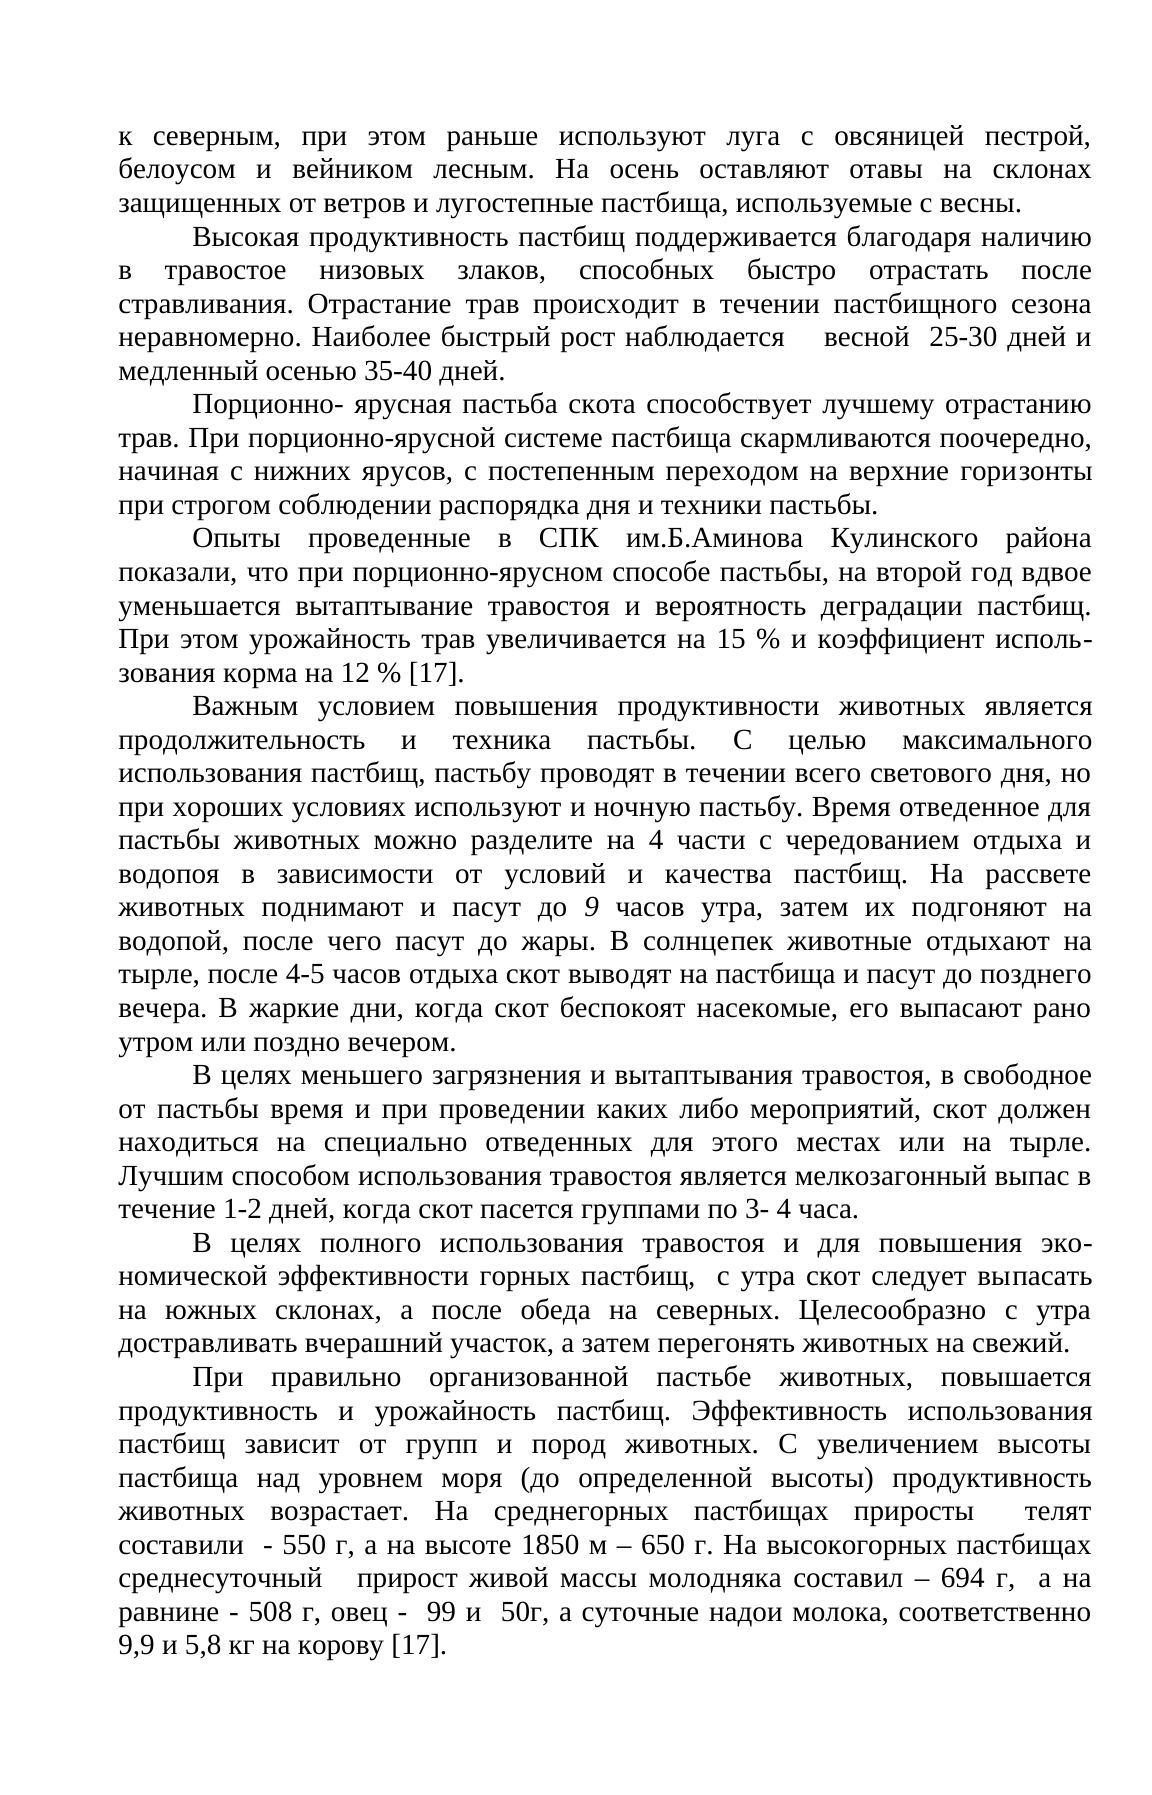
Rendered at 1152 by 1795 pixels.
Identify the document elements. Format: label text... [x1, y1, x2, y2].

text В целях полного использования травостоя и для повышения экономической эффективности горных пастбищ, с утра скот следует выпасать на южных склонах, а после обеда на северных. Целесообразно с утра достравливать вчерашний участок, а затем перегонять животных на свежий. [118, 1225, 1092, 1359]
text Опыты проведенные в СПК им.Б.Аминова Кулинского района показали, что при порционно-ярусном способе пастьбы, на второй год вдвое уменьшается вытаптывание травостоя и вероятность деградации пастбищ. При этом урожайность трав увеличивается на 15 % и коэффициент использования корма на 12 % [17]. [118, 521, 1092, 688]
text Порционно- ярусная пастьба скота способствует лучшему отрастанию трав. При порционно-ярусной системе пастбища скармливаются поочередно, начиная с нижних ярусов, с постепенным переходом на верхние горизонты при строгом соблюдении распорядка дня и техники пастьбы. [118, 386, 1092, 521]
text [118, 118, 1092, 219]
text При правильно организованной пастьбе животных, повышается продуктивность и урожайность пастбищ. Эффективность использования пастбищ зависит от групп и пород животных. С увеличением высоты пастбища над уровнем моря (до определенной высоты) продуктивность животных возрастает. На среднегорных пастбищах приросты телят составили - 550 г, а на высоте 1850 м – 650 г. На высокогорных пастбищах среднесуточный прирост живой массы молодняка составил – 694 г, а на равнине - 508 г, овец - 99 и 50г, а суточные надои молока, соответственно 9,9 и 5,8 кг на корову [17]. [118, 1359, 1092, 1661]
text Важным условием повышения продуктивности животных является продолжительность и техника пастьбы. С целью максимального использования пастбищ, пастьбу проводят в течении всего светового дня, но при хороших условиях используют и ночную пастьбу. Время отведенное для пастьбы животных можно разделите на 4 части с чередованием отдыха и водопоя в зависимости от условий и качества пастбищ. На рассвете животных поднимают и пасут до 9 часов утра, затем их подгоняют на водопой, после чего пасут до жары. В солнцепек животные отдыхают на тырле, после 4-5 часов отдыха скот выводят на пастбища и пасут до позднего вечера. В жаркие дни, когда скот беспокоят насекомые, его выпасают рано утром или поздно вечером. [118, 688, 1092, 1057]
text Высокая продуктивность пастбищ поддерживается благодаря наличию в травостое низовых злаков, способных быстро отрастать после стравливания. Отрастание трав происходит в течении пастбищного сезона неравномерно. Наиболее быстрый рост наблюдается весной 25-30 дней и медленный осенью 35-40 дней. [118, 219, 1092, 386]
text В целях меньшего загрязнения и вытаптывания травостоя, в свободное от пастьбы время и при проведении каких либо мероприятий, скот должен находиться на специально отведенных для этого местах или на тырле. Лучшим способом использования травостоя является мелкозагонный выпас в течение 1-2 дней, когда скот пасется группами по 3- 4 часа. [118, 1057, 1092, 1225]
